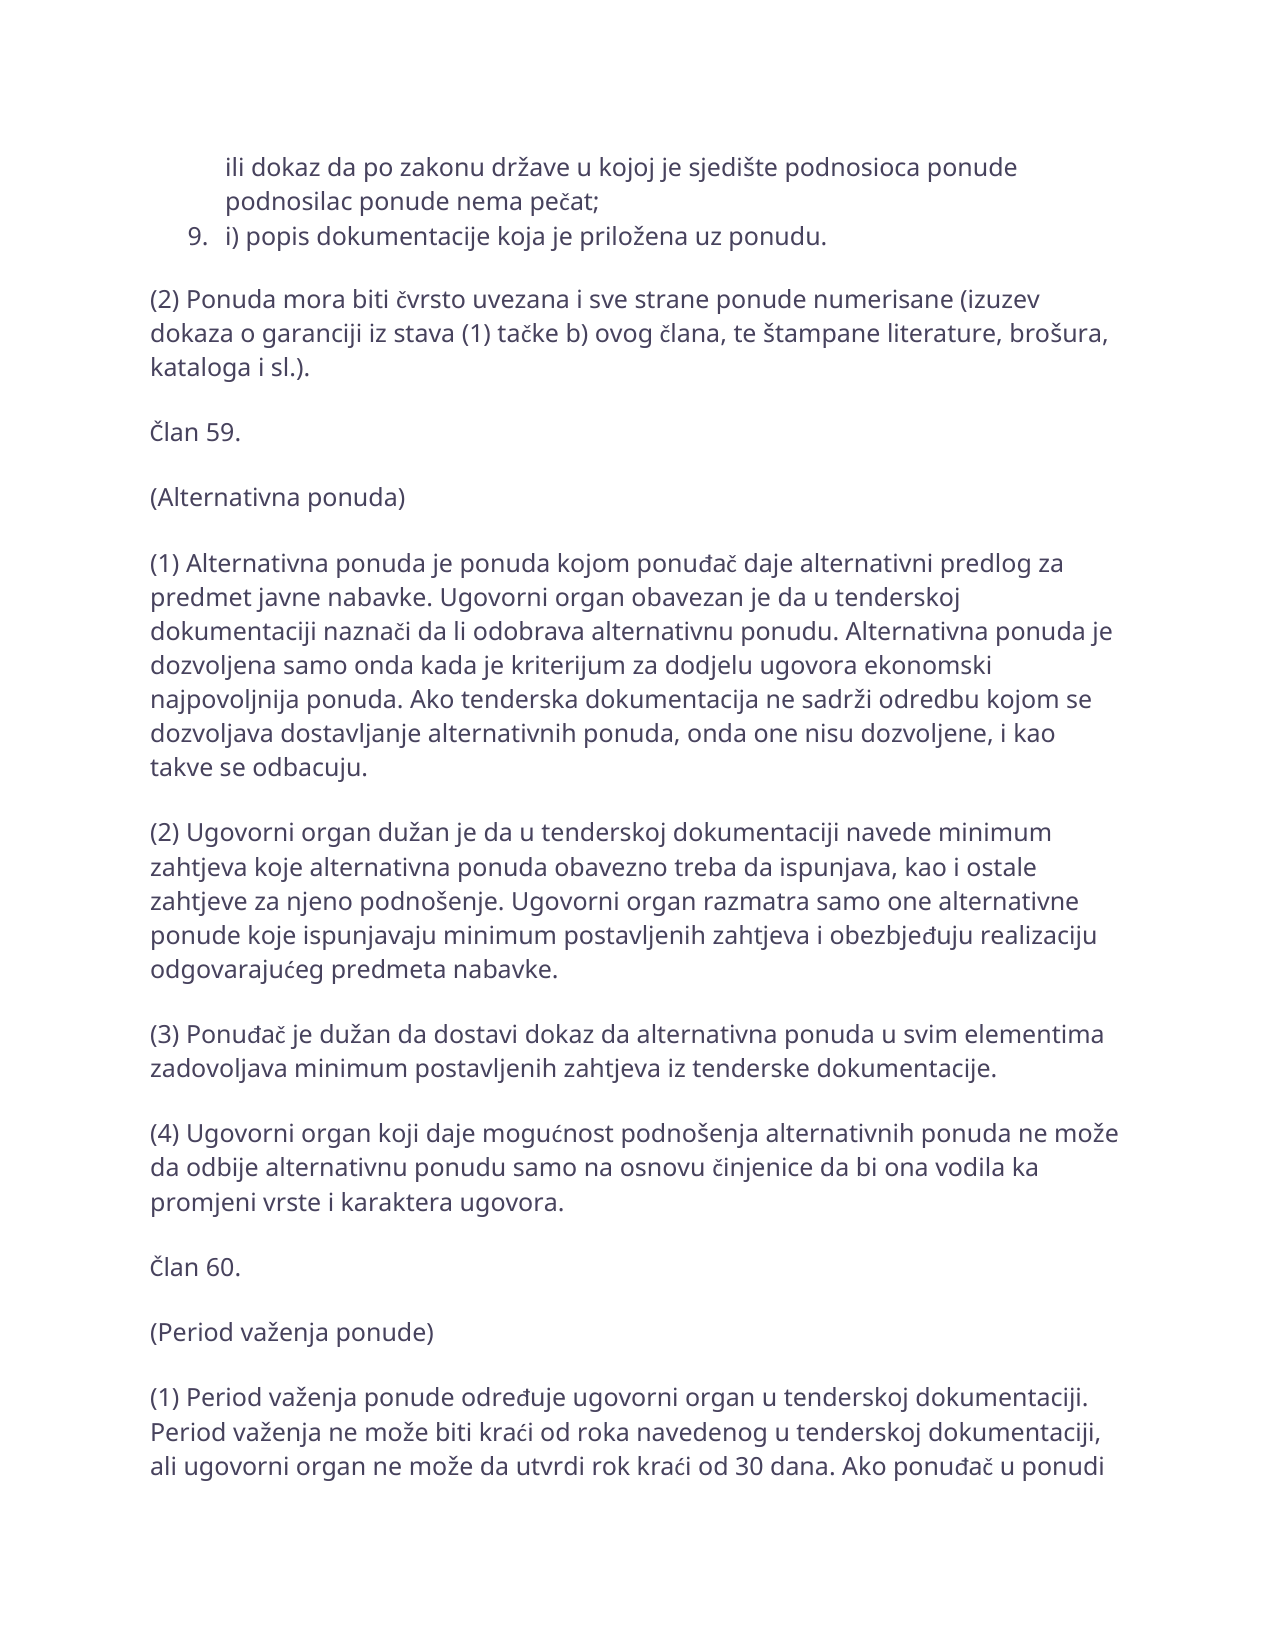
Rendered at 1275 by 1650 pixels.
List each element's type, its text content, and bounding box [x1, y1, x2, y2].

text (2) Ugovorni organ dužan je da u tenderskoj dokumentaciji navede minimum zahtjeva koje alternativna ponuda obavezno treba da ispunjava, kao i ostale zahtjeve za njeno podnošenje. Ugovorni organ razmatra samo one alternativne ponude koje ispunjavaju minimum postavljenih zahtjeva i obezbjeđuju realizaciju odgovarajućeg predmeta nabavke. [150, 815, 1125, 985]
text (Alternativna ponuda) [150, 480, 1125, 514]
text Član 60. [150, 1249, 1125, 1283]
text Član 59. [150, 415, 1125, 449]
text (3) Ponuđač je dužan da dostavi dokaz da alternativna ponuda u svim elementima zadovoljava minimum postavljenih zahtjeva iz tenderske dokumentacije. [150, 1017, 1125, 1085]
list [187, 150, 1125, 218]
text (4) Ugovorni organ koji daje mogućnost podnošenja alternativnih ponuda ne može da odbije alternativnu ponudu samo na osnovu činjenice da bi ona vodila ka promjeni vrste i karaktera ugovora. [150, 1116, 1125, 1218]
text (1) Alternativna ponuda je ponuda kojom ponuđač daje alternativni predlog za predmet javne nabavke. Ugovorni organ obavezan je da u tenderskoj dokumentaciji naznači da li odobrava alternativnu ponudu. Alternativna ponuda je dozvoljena samo onda kada je kriterijum za dodjelu ugovora ekonomski najpovoljnija ponuda. Ako tenderska dokumentacija ne sadrži odredbu kojom se dozvoljava dostavljanje alternativnih ponuda, onda one nisu dozvoljene, i kao takve se odbacuju. [150, 545, 1125, 784]
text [150, 1380, 1125, 1482]
text (2) Ponuda mora biti čvrsto uvezana i sve strane ponude numerisane (izuzev dokaza o garanciji iz stava (1) tačke b) ovog člana, te štampane literature, brošura, kataloga i sl.). [150, 281, 1125, 383]
list i) popis dokumentacije koja je priložena uz ponudu. [187, 218, 1125, 252]
text (Period važenja ponude) [150, 1315, 1125, 1349]
